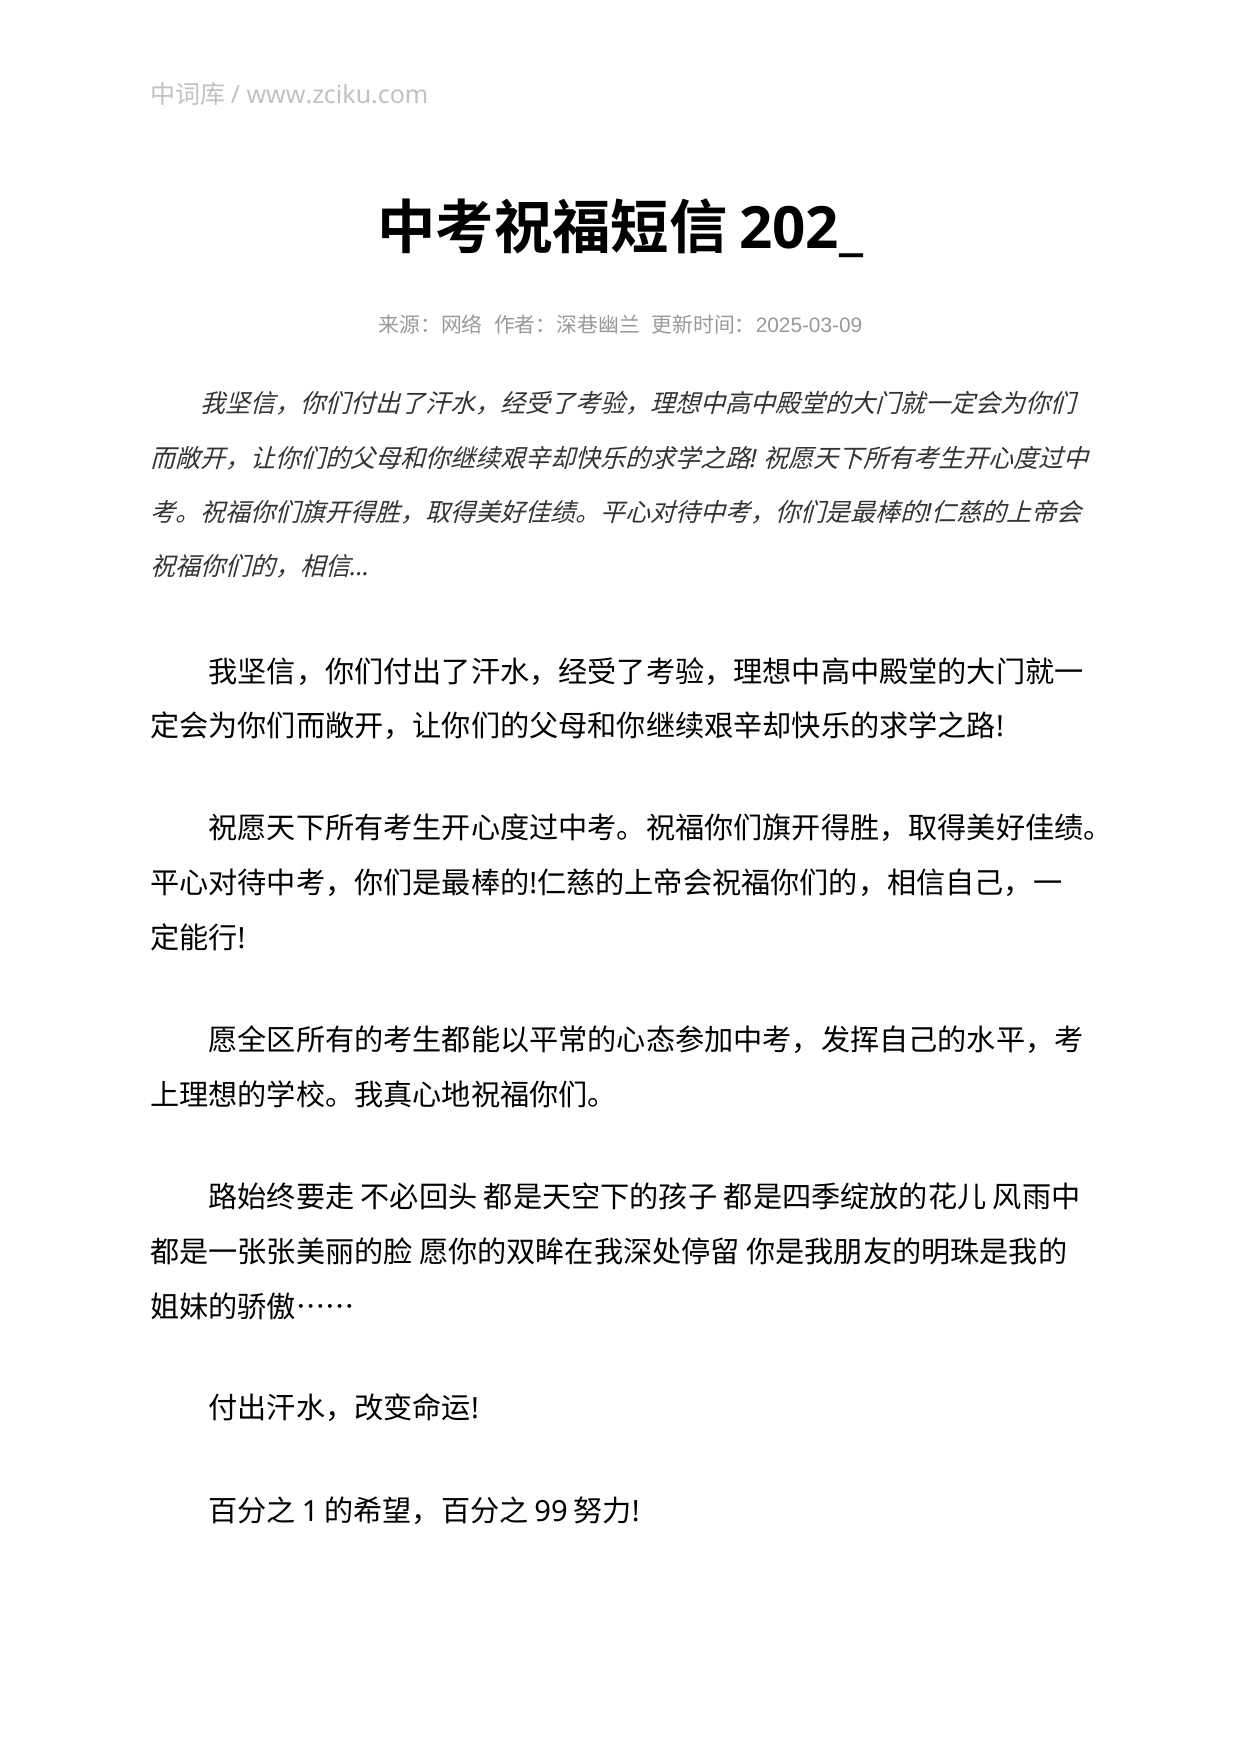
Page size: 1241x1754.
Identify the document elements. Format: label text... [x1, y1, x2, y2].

text 路始终要走 不必回头 都是天空下的孩子 都是四季绽放的花儿 风雨中 都是一张张美丽的脸 愿你的双眸在我深处停留 你是我朋友的明珠是我的姐妹的骄傲…… [150, 1173, 1090, 1326]
text 我坚信，你们付出了汗水，经受了考验，理想中高中殿堂的大门就一定会为你们而敞开，让你们的父母和你继续艰辛却快乐的求学之路! 祝愿天下所有考生开心度过中考。祝福你们旗开得胜，取得美好佳绩。平心对待中考，你们是最棒的!仁慈的上帝会祝福你们的，相信... [150, 384, 1090, 583]
text 愿全区所有的考生都能以平常的心态参加中考，发挥自己的水平，考上理想的学校。我真心地祝福你们。 [150, 1017, 1090, 1114]
text 我坚信，你们付出了汗水，经受了考验，理想中高中殿堂的大门就一定会为你们而敞开，让你们的父母和你继续艰辛却快乐的求学之路! [150, 648, 1090, 745]
text 百分之1的希望，百分之99努力! [150, 1487, 1090, 1529]
text 来源：网络 作者：深巷幽兰 更新时间：2025-03-09 [150, 313, 1090, 337]
text 付出汗水，改变命运! [150, 1385, 1090, 1427]
text 祝愿天下所有考生开心度过中考。祝福你们旗开得胜，取得美好佳绩。平心对待中考，你们是最棒的!仁慈的上帝会祝福你们的，相信自己，一定能行! [150, 805, 1090, 957]
subtitle 中考祝福短信202_ [150, 181, 1090, 266]
